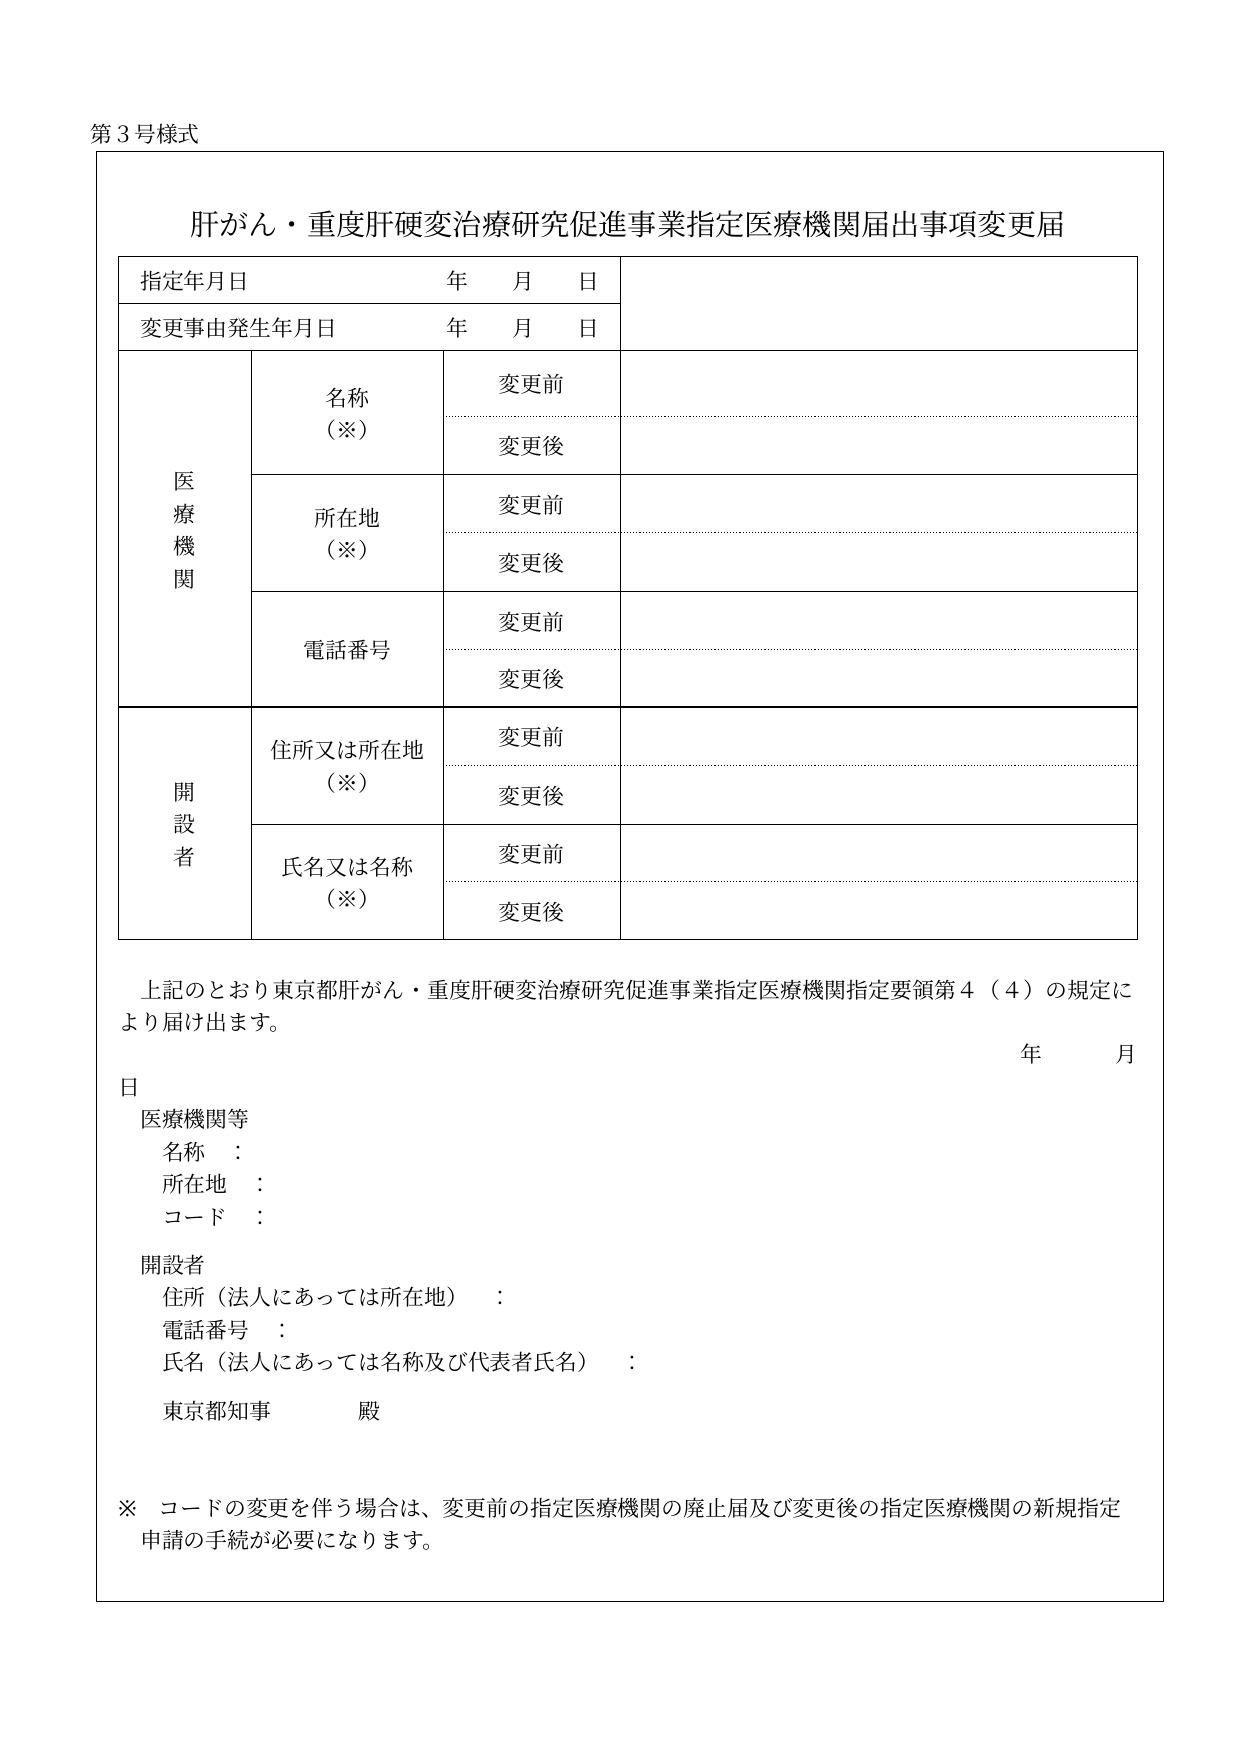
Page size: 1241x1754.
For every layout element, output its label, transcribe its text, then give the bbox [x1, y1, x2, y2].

table_cell 変更後 [444, 881, 620, 939]
table_cell 変更前 [444, 825, 620, 881]
table_cell [621, 351, 1137, 416]
table_cell 所在地 （※） [252, 475, 443, 591]
table_cell [621, 825, 1137, 881]
table_cell 医 療 機 関 [119, 351, 251, 706]
table_cell 変更後 [444, 765, 620, 824]
table_cell [621, 257, 1137, 350]
table_cell [621, 416, 1137, 474]
table_cell [621, 532, 1137, 591]
table_cell 開 設 者 [119, 708, 251, 939]
table_cell 変更前 [444, 592, 620, 649]
table_cell [621, 475, 1137, 532]
table_cell 変更後 [444, 649, 620, 706]
table_cell [621, 649, 1137, 706]
table_cell 変更事由発生年月日 年 月 日 [119, 304, 620, 350]
table_cell 変更前 [444, 708, 620, 765]
table_cell 電話番号 [252, 592, 443, 706]
table_cell 上記のとおり東京都肝がん・重度肝硬変治療研究促進事業指定医療機関指定要領第４（４）の規定により届け出ます。 年 月 日 医療機関等 名称 ： 所在地 ： コード ： 開設者 住所（法人にあっては所在地） ： 電話番号 ： 氏名（法人にあっては名称及び代表者氏名） ： 東京都知事 殿 ※ コードの変更を伴う場合は、変更前の指定医療機関の廃止届及び変更後の指定医療機関の新規指定申請の手続が必要になります。 [118, 940, 1137, 1555]
table_cell 変更後 [444, 532, 620, 591]
table_cell 住所又は所在地（※） [252, 708, 443, 824]
table_cell 名称 （※） [252, 351, 443, 474]
table_cell 変更前 [444, 351, 620, 416]
table_header 肝がん・重度肝硬変治療研究促進事業指定医療機関届出事項変更届 [118, 189, 1137, 256]
table_cell 変更後 [444, 416, 620, 474]
table_cell 氏名又は名称 （※） [252, 825, 443, 939]
table_cell 変更前 [444, 475, 620, 532]
table_cell [621, 708, 1137, 765]
table_cell 指定年月日 年 月 日 [119, 257, 620, 303]
table_cell [621, 765, 1137, 824]
table_cell [621, 881, 1137, 939]
table_cell [621, 592, 1137, 649]
